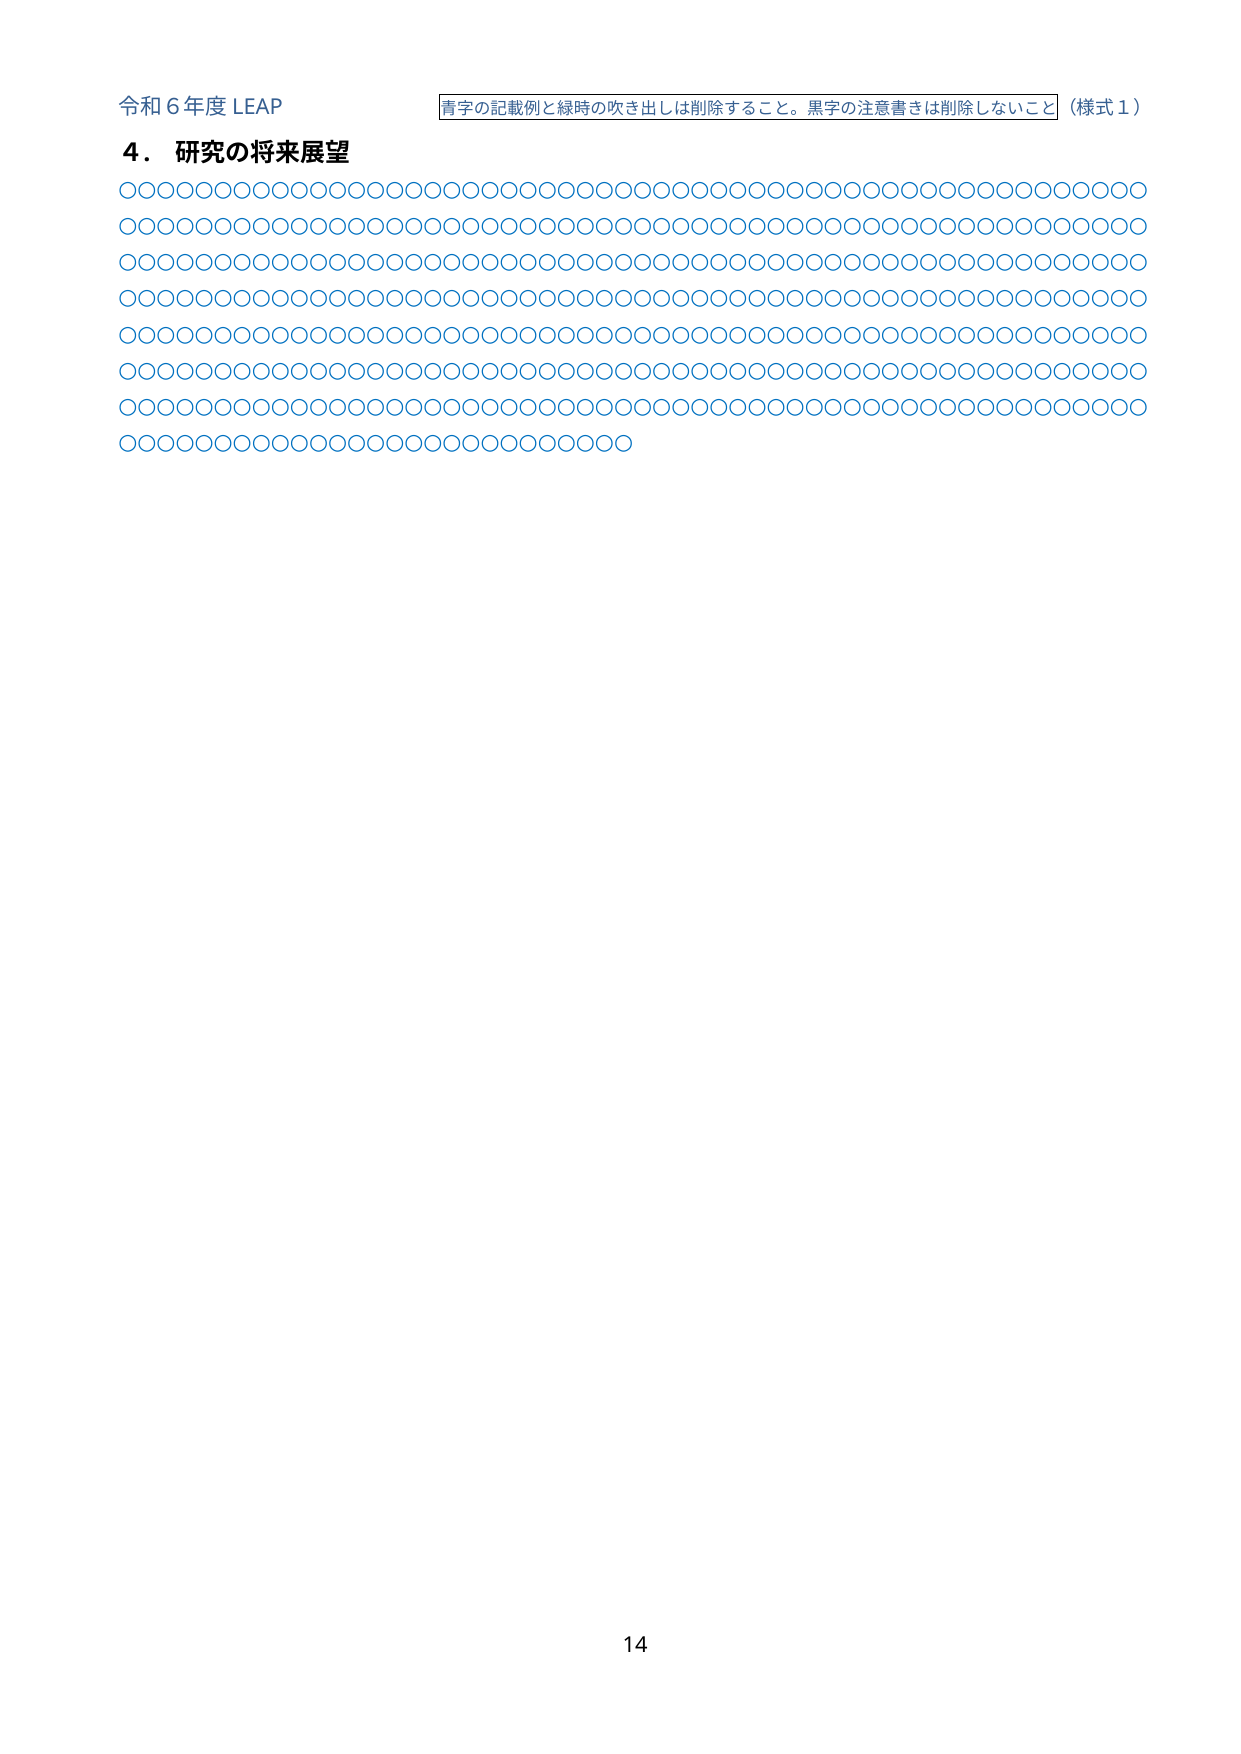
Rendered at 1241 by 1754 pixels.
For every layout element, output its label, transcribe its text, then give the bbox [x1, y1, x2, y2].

subtitle ４. 研究の将来展望 [118, 132, 1152, 169]
text ○○○○○○○○○○○○○○○○○○○○○○○○○○○○○○○○○○○○○○○○○○○○○○○○○○○○○○○○○○○○○○○○○○○○○○○○○○○○○○○○○○○○○○○○○○○○○○○○○○○○○○○○○○○○○○○○○○○○○○○○○○○○○○○○○○○○○○○○○○○○○○○○○○○○○○○○○○○○○○○○○○○○○○○○○○○○○○○○○○○○○○○○○○○○○○○○○○○○○○○○○○○○○○○○○○○○○○○○○○○○○○○○○○○○○○○○○○○○○○○○○○○○○○○○○○○○○○○○○○○○○○○○○○○○○○○○○○○○○○○○○○○○○○○○○○○○○○○○○○○○○○○○○○○○○○○○○○○○○○○○○○○○○○○○○○○○○○○○○○○○○○○○○○○○○○○○○○○○○○○○○○○○○○○○○○○○○○○○○○○○○○○○○○○○○○○○○○○○○○○○○○○○○ [118, 169, 1152, 459]
